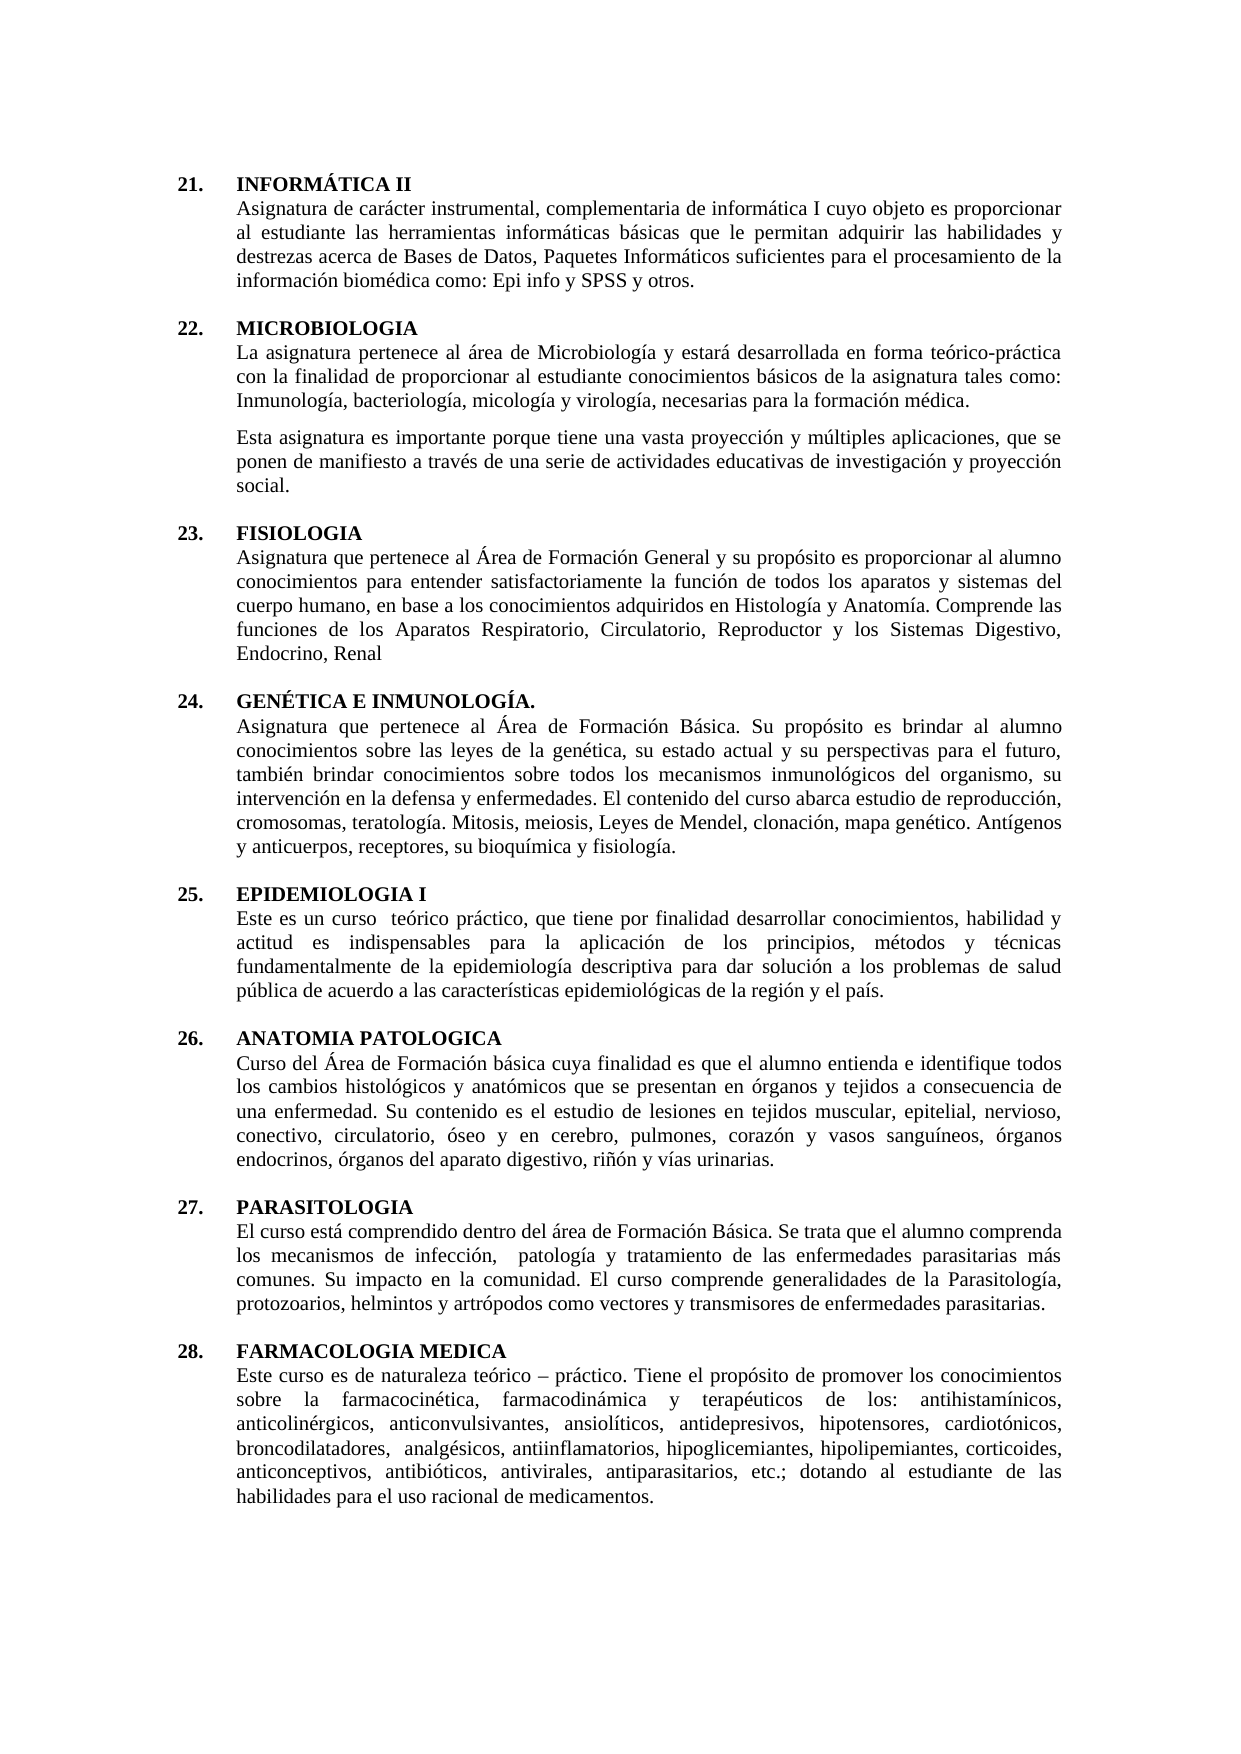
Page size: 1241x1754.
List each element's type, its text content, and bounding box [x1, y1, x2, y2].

list PARASITOLOGIA [177, 1195, 1063, 1219]
list FISIOLOGIA [177, 521, 1063, 545]
text Asignatura que pertenece al Área de Formación General y su propósito es proporcionar al alumno conocimientos para entender satisfactoriamente la función de todos los aparatos y sistemas del cuerpo humano, en base a los conocimientos adquiridos en Histología y Anatomía. Comprende las funciones de los Aparatos Respiratorio, Circulatorio, Reproductor y los Sistemas Digestivo, Endocrino, Renal [177, 545, 1063, 665]
text Este curso es de naturaleza teórico – práctico. Tiene el propósito de promover los conocimientos sobre la farmacocinética, farmacodinámica y terapéuticos de los: antihistamínicos, anticolinérgicos, anticonvulsivantes, ansiolíticos, antidepresivos, hipotensores, cardiotónicos, broncodilatadores, analgésicos, antiinflamatorios, hipoglicemiantes, hipolipemiantes, corticoides, anticonceptivos, antibióticos, antivirales, antiparasitarios, etc.; dotando al estudiante de las habilidades para el uso racional de medicamentos. [177, 1363, 1063, 1508]
text 26. ANATOMIA PATOLOGICA [177, 1026, 1063, 1050]
list EPIDEMIOLOGIA I [177, 882, 1063, 906]
list INFORMÁTICA II [177, 172, 1063, 196]
list MICROBIOLOGIA [177, 316, 1063, 340]
list GENÉTICA E INMUNOLOGÍA. [177, 689, 1063, 713]
text La asignatura pertenece al área de Microbiología y estará desarrollada en forma teórico-práctica con la finalidad de proporcionar al estudiante conocimientos básicos de la asignatura tales como: Inmunología, bacteriología, micología y virología, necesarias para la formación médica. [177, 340, 1063, 412]
text El curso está comprendido dentro del área de Formación Básica. Se trata que el alumno comprenda los mecanismos de infección, patología y tratamiento de las enfermedades parasitarias más comunes. Su impacto en la comunidad. El curso comprende generalidades de la Parasitología, protozoarios, helmintos y artrópodos como vectores y transmisores de enfermedades parasitarias. [177, 1219, 1063, 1315]
text Este es un curso teórico práctico, que tiene por finalidad desarrollar conocimientos, habilidad y actitud es indispensables para la aplicación de los principios, métodos y técnicas fundamentalmente de la epidemiología descriptiva para dar solución a los problemas de salud pública de acuerdo a las características epidemiológicas de la región y el país. [177, 906, 1063, 1002]
text Curso del Área de Formación básica cuya finalidad es que el alumno entienda e identifique todos los cambios histológicos y anatómicos que se presentan en órganos y tejidos a consecuencia de una enfermedad. Su contenido es el estudio de lesiones en tejidos muscular, epitelial, nervioso, conectivo, circulatorio, óseo y en cerebro, pulmones, corazón y vasos sanguíneos, órganos endocrinos, órganos del aparato digestivo, riñón y vías urinarias. [177, 1050, 1063, 1171]
text Esta asignatura es importante porque tiene una vasta proyección y múltiples aplicaciones, que se ponen de manifiesto a través de una serie de actividades educativas de investigación y proyección social. [177, 425, 1063, 497]
text Asignatura de carácter instrumental, complementaria de informática I cuyo objeto es proporcionar al estudiante las herramientas informáticas básicas que le permitan adquirir las habilidades y destrezas acerca de Bases de Datos, Paquetes Informáticos suficientes para el procesamiento de la información biomédica como: Epi info y SPSS y otros. [177, 196, 1063, 292]
list FARMACOLOGIA MEDICA [177, 1339, 1063, 1363]
text Asignatura que pertenece al Área de Formación Básica. Su propósito es brindar al alumno conocimientos sobre las leyes de la genética, su estado actual y su perspectivas para el futuro, también brindar conocimientos sobre todos los mecanismos inmunológicos del organismo, su intervención en la defensa y enfermedades. El contenido del curso abarca estudio de reproducción, cromosomas, teratología. Mitosis, meiosis, Leyes de Mendel, clonación, mapa genético. Antígenos y anticuerpos, receptores, su bioquímica y fisiología. [177, 713, 1063, 858]
